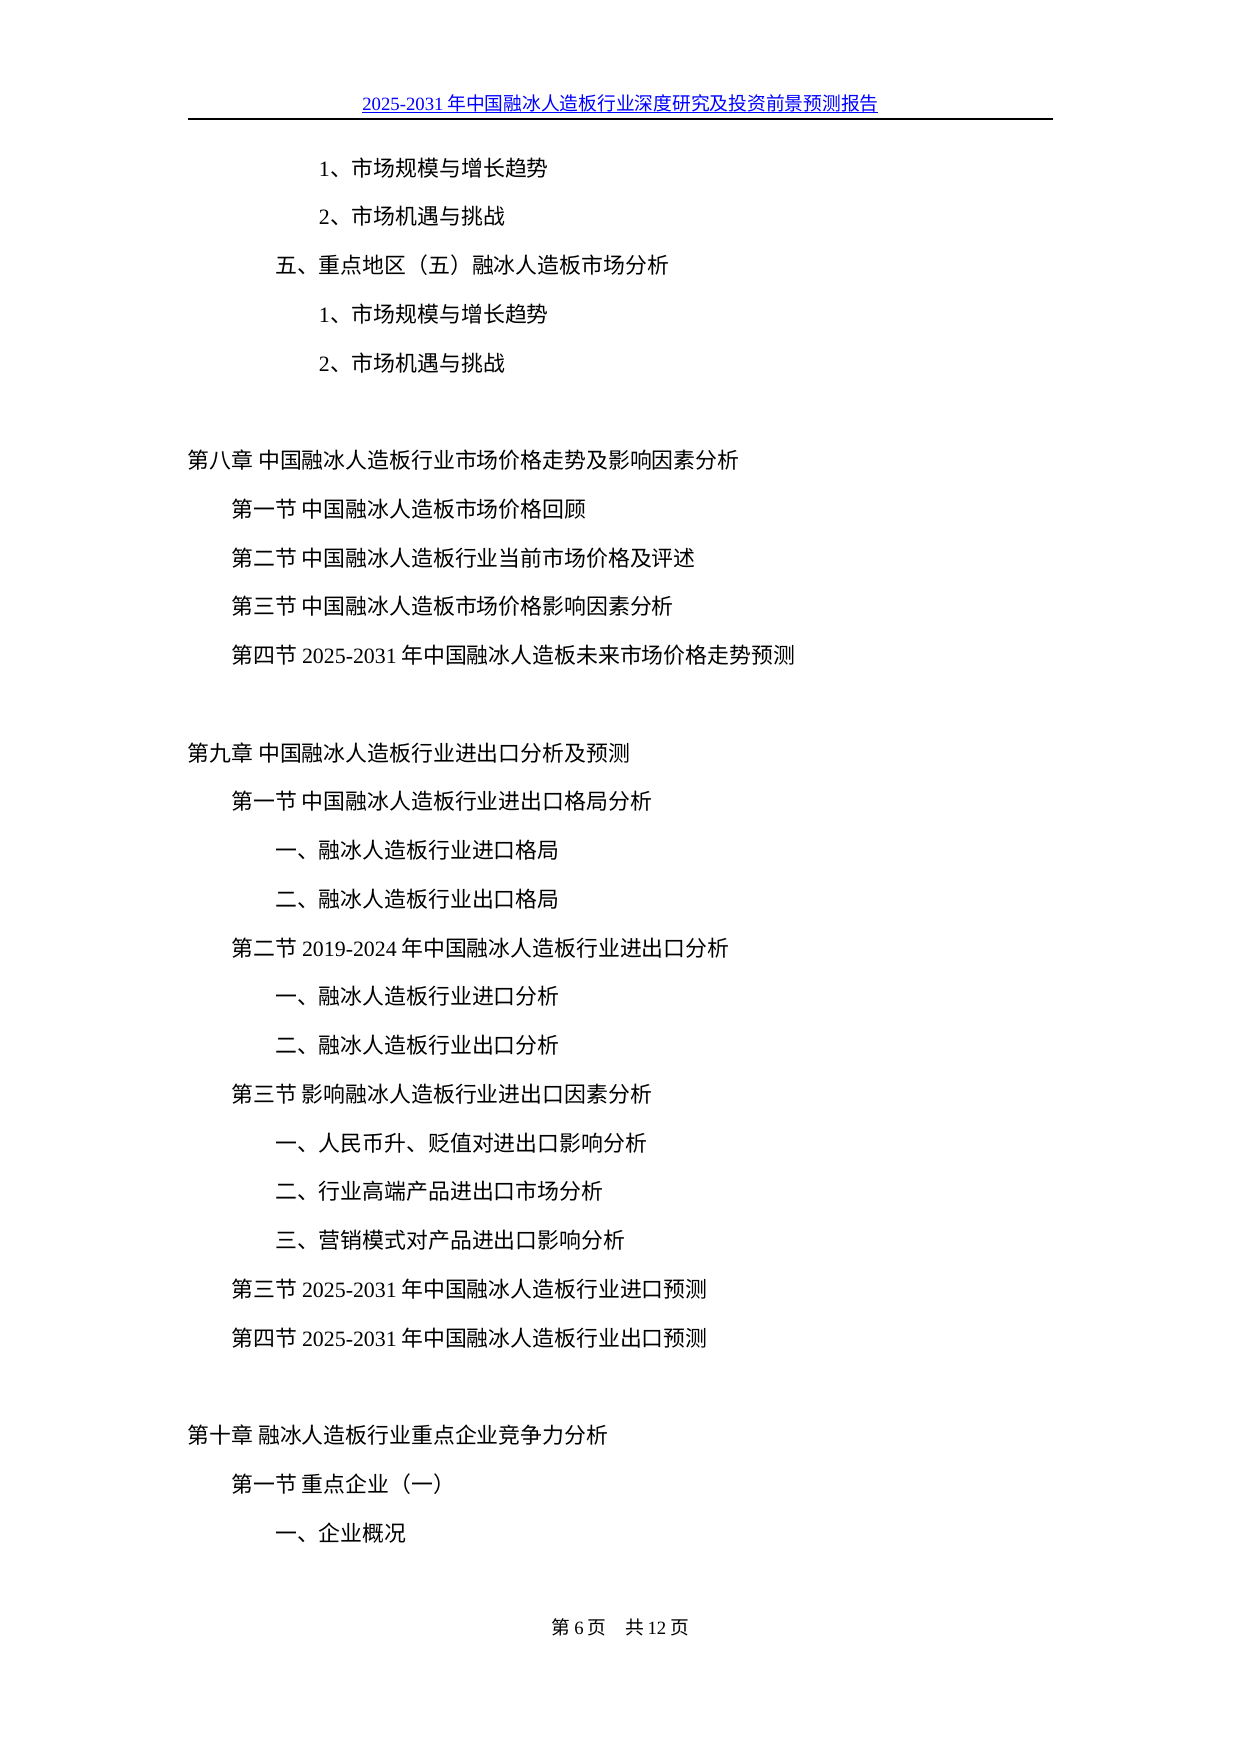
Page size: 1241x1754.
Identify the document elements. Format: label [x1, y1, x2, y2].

text [187, 150, 1053, 1548]
